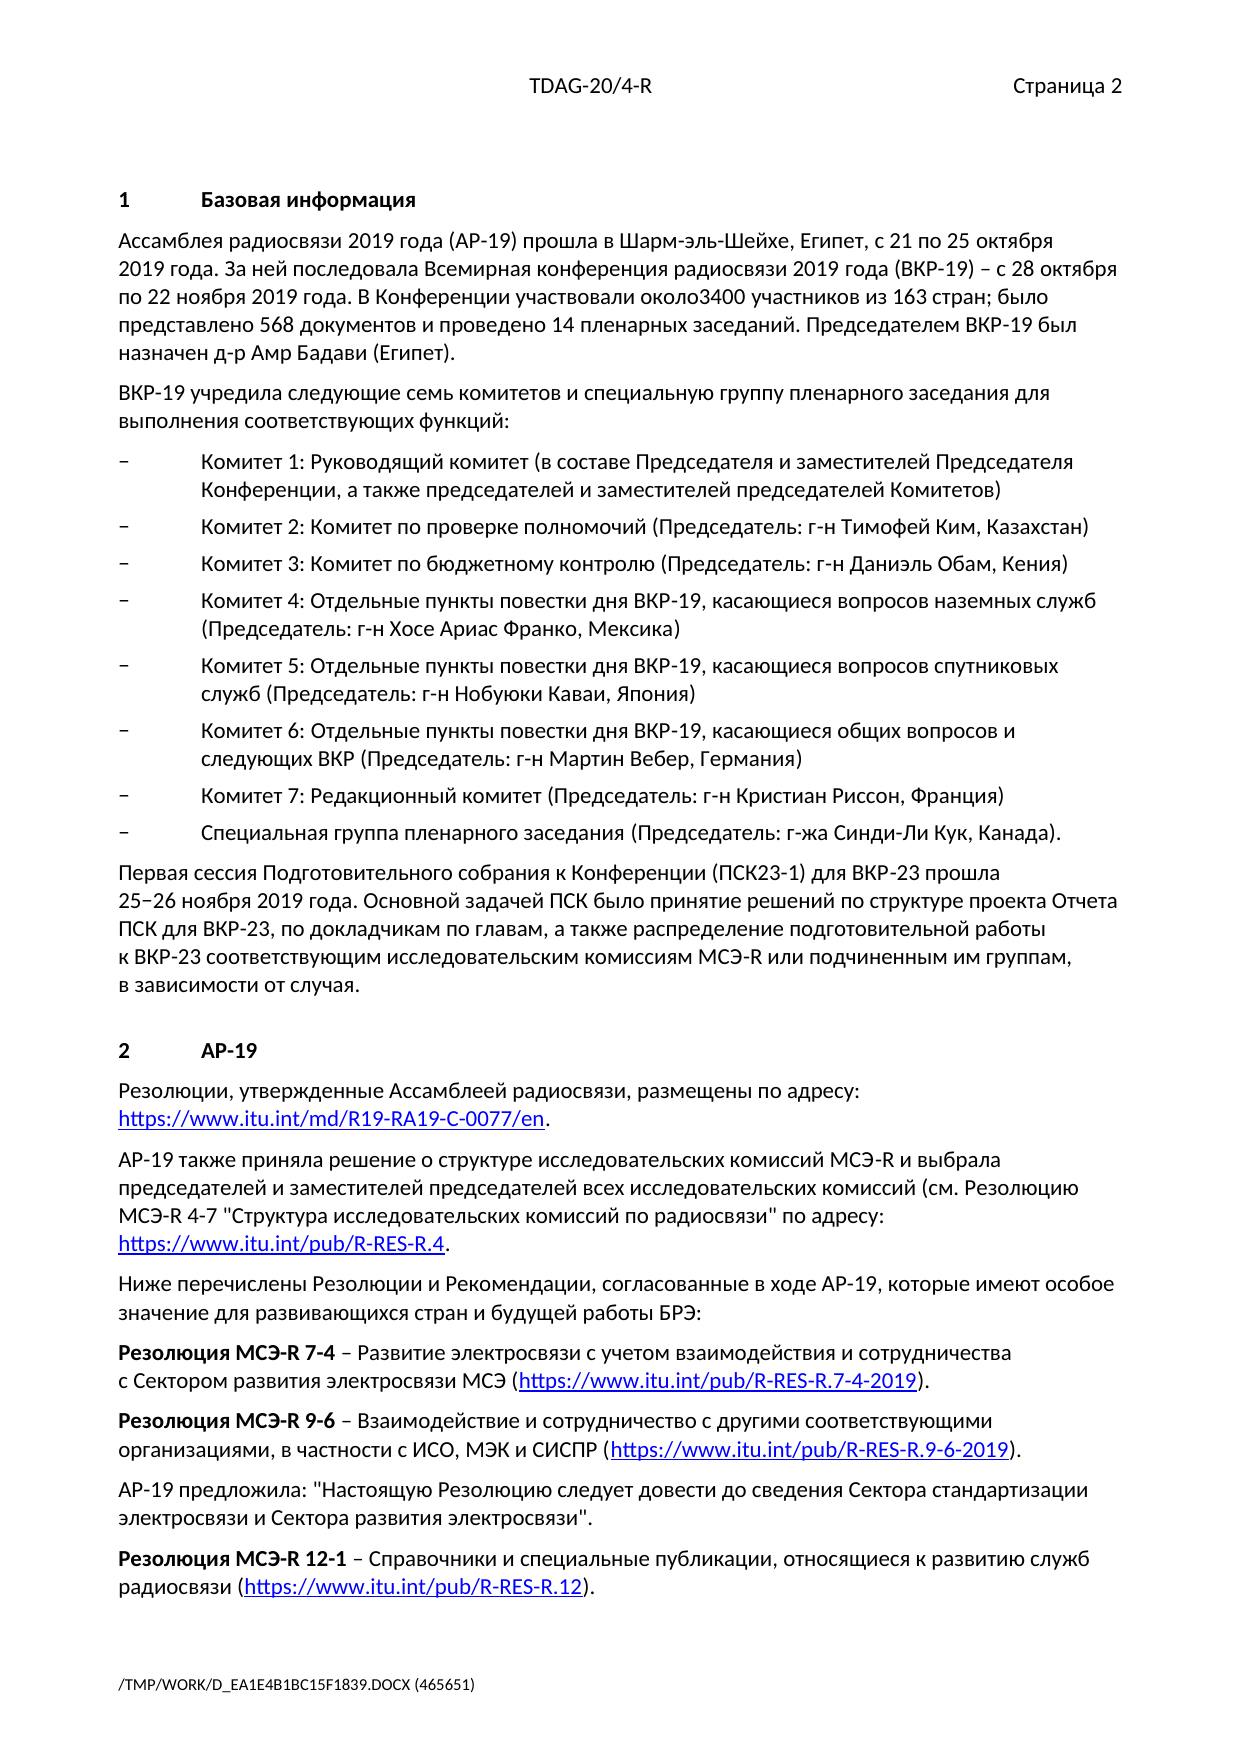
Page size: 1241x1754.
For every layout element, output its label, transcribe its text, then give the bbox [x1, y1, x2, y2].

text − Комитет 5: Отдельные пункты повестки дня ВКР-19, касающиеся вопросов спутниковых служб (Председатель: г-н Нобуюки Каваи, Япония) [118, 651, 1122, 707]
text Резолюции, утвержденные Ассамблеей радиосвязи, размещены по адресу: https://www.itu.int/md/R19-RA19-C-0077/en. [118, 1076, 1122, 1132]
text Ассамблея радиосвязи 2019 года (АР-19) прошла в Шарм-эль-Шейхе, Египет, с 21 по 25 октября 2019 года. За ней последовала Всемирная конференция радиосвязи 2019 года (ВКР-19) – с 28 октября по 22 ноября 2019 года. В Конференции участвовали около3400 участников из 163 стран; было представлено 568 документов и проведено 14 пленарных заседаний. Председателем ВКР-19 был назначен д-р Амр Бадави (Египет). [118, 226, 1122, 366]
text АР-19 предложила: "Настоящую Резолюцию следует довести до сведения Сектора стандартизации электросвязи и Сектора развития электросвязи". [118, 1475, 1122, 1531]
subtitle 1 Базовая информация [118, 185, 1122, 213]
text − Комитет 3: Комитет по бюджетному контролю (Председатель: г-н Даниэль Обам, Кения) [118, 549, 1122, 577]
text − Комитет 4: Отдельные пункты повестки дня ВКР-19, касающиеся вопросов наземных служб (Председатель: г-н Хосе Ариас Франко, Мексика) [118, 586, 1122, 642]
text − Специальная группа пленарного заседания (Председатель: г-жа Синди-Ли Кук, Канада). [118, 818, 1122, 846]
text ВКР-19 учредила следующие семь комитетов и специальную группу пленарного заседания для выполнения соответствующих функций: [118, 378, 1122, 434]
text Ниже перечислены Резолюции и Рекомендации, согласованные в ходе АР-19, которые имеют особое значение для развивающихся стран и будущей работы БРЭ: [118, 1269, 1122, 1326]
text − Комитет 2: Комитет по проверке полномочий (Председатель: г-н Тимофей Ким, Казахстан) [118, 512, 1122, 540]
text Первая сессия Подготовительного собрания к Конференции (ПСК23-1) для ВКР-23 прошла 25−26 ноября 2019 года. Основной задачей ПСК было принятие решений по структуре проекта Отчета ПСК для ВКР-23, по докладчикам по главам, а также распределение подготовительной работы к ВКР-23 соответствующим исследовательским комиссиям МСЭ-R или подчиненным им группам, в зависимости от случая. [118, 858, 1122, 998]
text − Комитет 1: Руководящий комитет (в составе Председателя и заместителей Председателя Конференции, а также председателей и заместителей председателей Комитетов) [118, 447, 1122, 503]
text Резолюция МСЭ-R 9-6 – Взаимодействие и сотрудничество с другими соответствующими организациями, в частности с ИСО, МЭК и СИСПР (https://www.itu.int/pub/R-RES-R.9-6-2019). [118, 1407, 1122, 1463]
text Резолюция МСЭ-R 7-4 – Развитие электросвязи с учетом взаимодействия и сотрудничества с Сектором развития электросвязи МСЭ (https://www.itu.int/pub/R-RES-R.7-4-2019). [118, 1338, 1122, 1394]
text АР-19 также приняла решение о структуре исследовательских комиссий МСЭ-R и выбрала председателей и заместителей председателей всех исследовательских комиссий (см. Резолюцию МСЭ-R 4-7 "Структура исследовательских комиссий по радиосвязи" по адресу: https://www.itu.int/pub/R-RES-R.4. [118, 1145, 1122, 1257]
text Резолюция МСЭ-R 12-1 – Справочники и специальные публикации, относящиеся к развитию служб радиосвязи (https://www.itu.int/pub/R-RES-R.12). [118, 1544, 1122, 1600]
subtitle 2 АР-19 [118, 1036, 1122, 1064]
text − Комитет 6: Отдельные пункты повестки дня ВКР-19, касающиеся общих вопросов и следующих ВКР (Председатель: г-н Мартин Вебер, Германия) [118, 716, 1122, 772]
text − Комитет 7: Редакционный комитет (Председатель: г-н Кристиан Риссон, Франция) [118, 781, 1122, 809]
